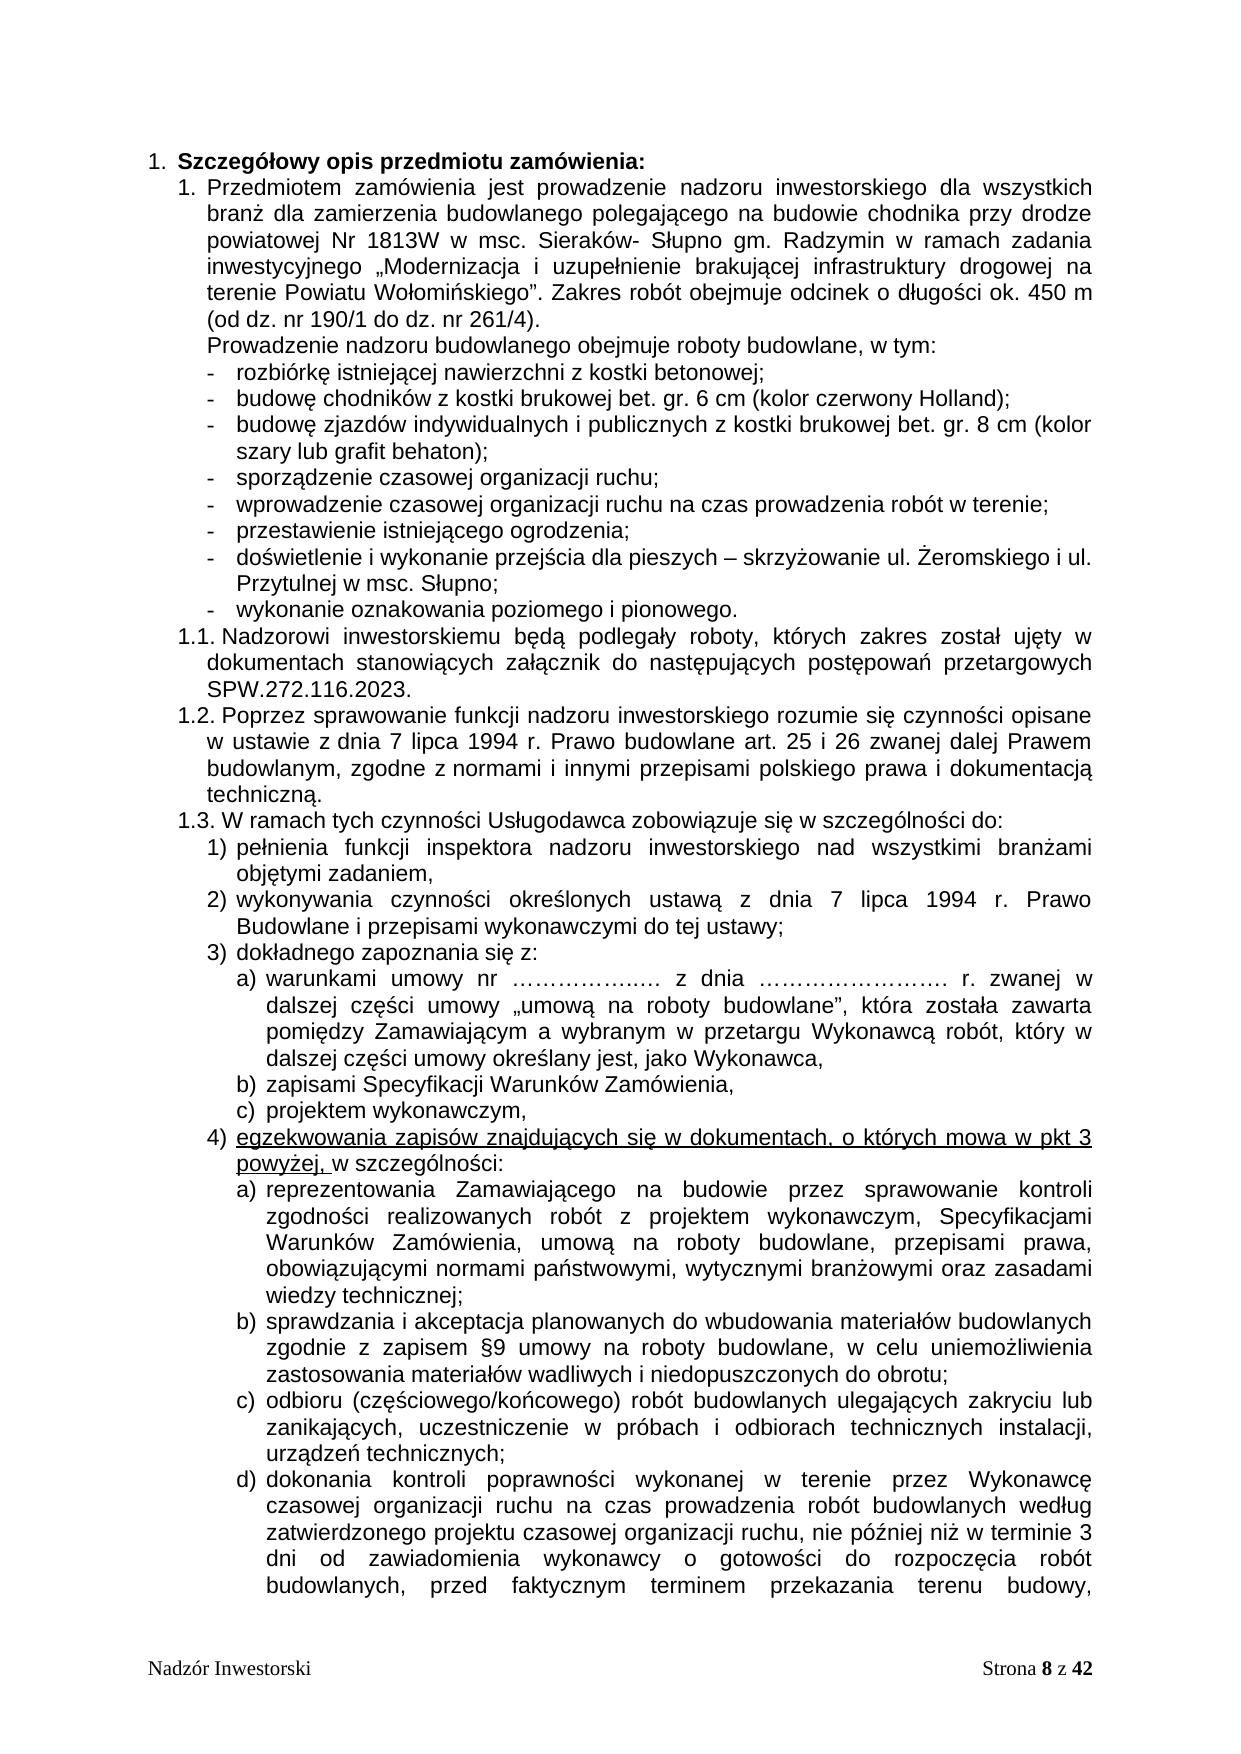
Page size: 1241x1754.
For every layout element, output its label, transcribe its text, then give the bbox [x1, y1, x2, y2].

list odbioru (częściowego/końcowego) robót budowlanych ulegających zakryciu lub zanikających, uczestniczenie w próbach i odbiorach technicznych instalacji, urządzeń technicznych; [236, 1387, 1093, 1466]
list przestawienie istniejącego ogrodzenia; [207, 517, 1093, 543]
text Prowadzenie nadzoru budowlanego obejmuje roboty budowlane, w tym: [207, 332, 1093, 358]
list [236, 1466, 1093, 1598]
list wykonanie oznakowania poziomego i pionowego. [207, 596, 1093, 623]
list rozbiórkę istniejącej nawierzchni z kostki betonowej; [207, 358, 1093, 385]
list Poprzez sprawowanie funkcji nadzoru inwestorskiego rozumie się czynności opisane w ustawie z dnia 7 lipca 1994 r. Prawo budowlane art. 25 i 26 zwanej dalej Prawem budowlanym, zgodne z normami i innymi przepisami polskiego prawa i dokumentacją techniczną. [177, 702, 1093, 807]
list warunkami umowy nr ……………..… z dnia ……………………. r. zwanej w dalszej części umowy „umową na roboty budowlane”, która została zawarta pomiędzy Zamawiającym a wybranym w przetargu Wykonawcą robót, który w dalszej części umowy określany jest, jako Wykonawca, [236, 965, 1093, 1071]
list budowę chodników z kostki brukowej bet. gr. 6 cm (kolor czerwony Holland); [207, 385, 1093, 411]
list Przedmiotem zamówienia jest prowadzenie nadzoru inwestorskiego dla wszystkich branż dla zamierzenia budowlanego polegającego na budowie chodnika przy drodze powiatowej Nr 1813W w msc. Sieraków- Słupno gm. Radzymin w ramach zadania inwestycyjnego „Modernizacja i uzupełnienie brakującej infrastruktury drogowej na terenie Powiatu Wołomińskiego”. Zakres robót obejmuje odcinek o długości ok. 450 m (od dz. nr 190/1 do dz. nr 261/4). [177, 174, 1093, 332]
list wprowadzenie czasowej organizacji ruchu na czas prowadzenia robót w terenie; [207, 491, 1093, 517]
list doświetlenie i wykonanie przejścia dla pieszych – skrzyżowanie ul. Żeromskiego i ul. Przytulnej w msc. Słupno; [207, 543, 1093, 596]
list W ramach tych czynności Usługodawca zobowiązuje się w szczególności do: [177, 807, 1093, 834]
list pełnienia funkcji inspektora nadzoru inwestorskiego nad wszystkimi branżami objętymi zadaniem, [207, 834, 1093, 886]
list egzekwowania zapisów znajdujących się w dokumentach, o których mowa w pkt 3 powyżej, w szczególności: [207, 1123, 1093, 1176]
list sprawdzania i akceptacja planowanych do wbudowania materiałów budowlanych zgodnie z zapisem §9 umowy na roboty budowlane, w celu uniemożliwienia zastosowania materiałów wadliwych i niedopuszczonych do obrotu; [236, 1308, 1093, 1387]
list projektem wykonawczym, [236, 1097, 1093, 1123]
list zapisami Specyfikacji Warunków Zamówienia, [236, 1071, 1093, 1097]
list Nadzorowi inwestorskiemu będą podlegały roboty, których zakres został ujęty w dokumentach stanowiących załącznik do następujących postępowań przetargowych SPW.272.116.2023. [177, 623, 1093, 702]
list wykonywania czynności określonych ustawą z dnia 7 lipca 1994 r. Prawo Budowlane i przepisami wykonawczymi do tej ustawy; [207, 886, 1093, 939]
list budowę zjazdów indywidualnych i publicznych z kostki brukowej bet. gr. 8 cm (kolor szary lub grafit behaton); [207, 411, 1093, 464]
list dokładnego zapoznania się z: [207, 939, 1093, 965]
list reprezentowania Zamawiającego na budowie przez sprawowanie kontroli zgodności realizowanych robót z projektem wykonawczym, Specyfikacjami Warunków Zamówienia, umową na roboty budowlane, przepisami prawa, obowiązującymi normami państwowymi, wytycznymi branżowymi oraz zasadami wiedzy technicznej; [236, 1176, 1093, 1308]
list sporządzenie czasowej organizacji ruchu; [207, 464, 1093, 491]
text Szczegółowy opis przedmiotu zamówienia: [148, 148, 1093, 174]
